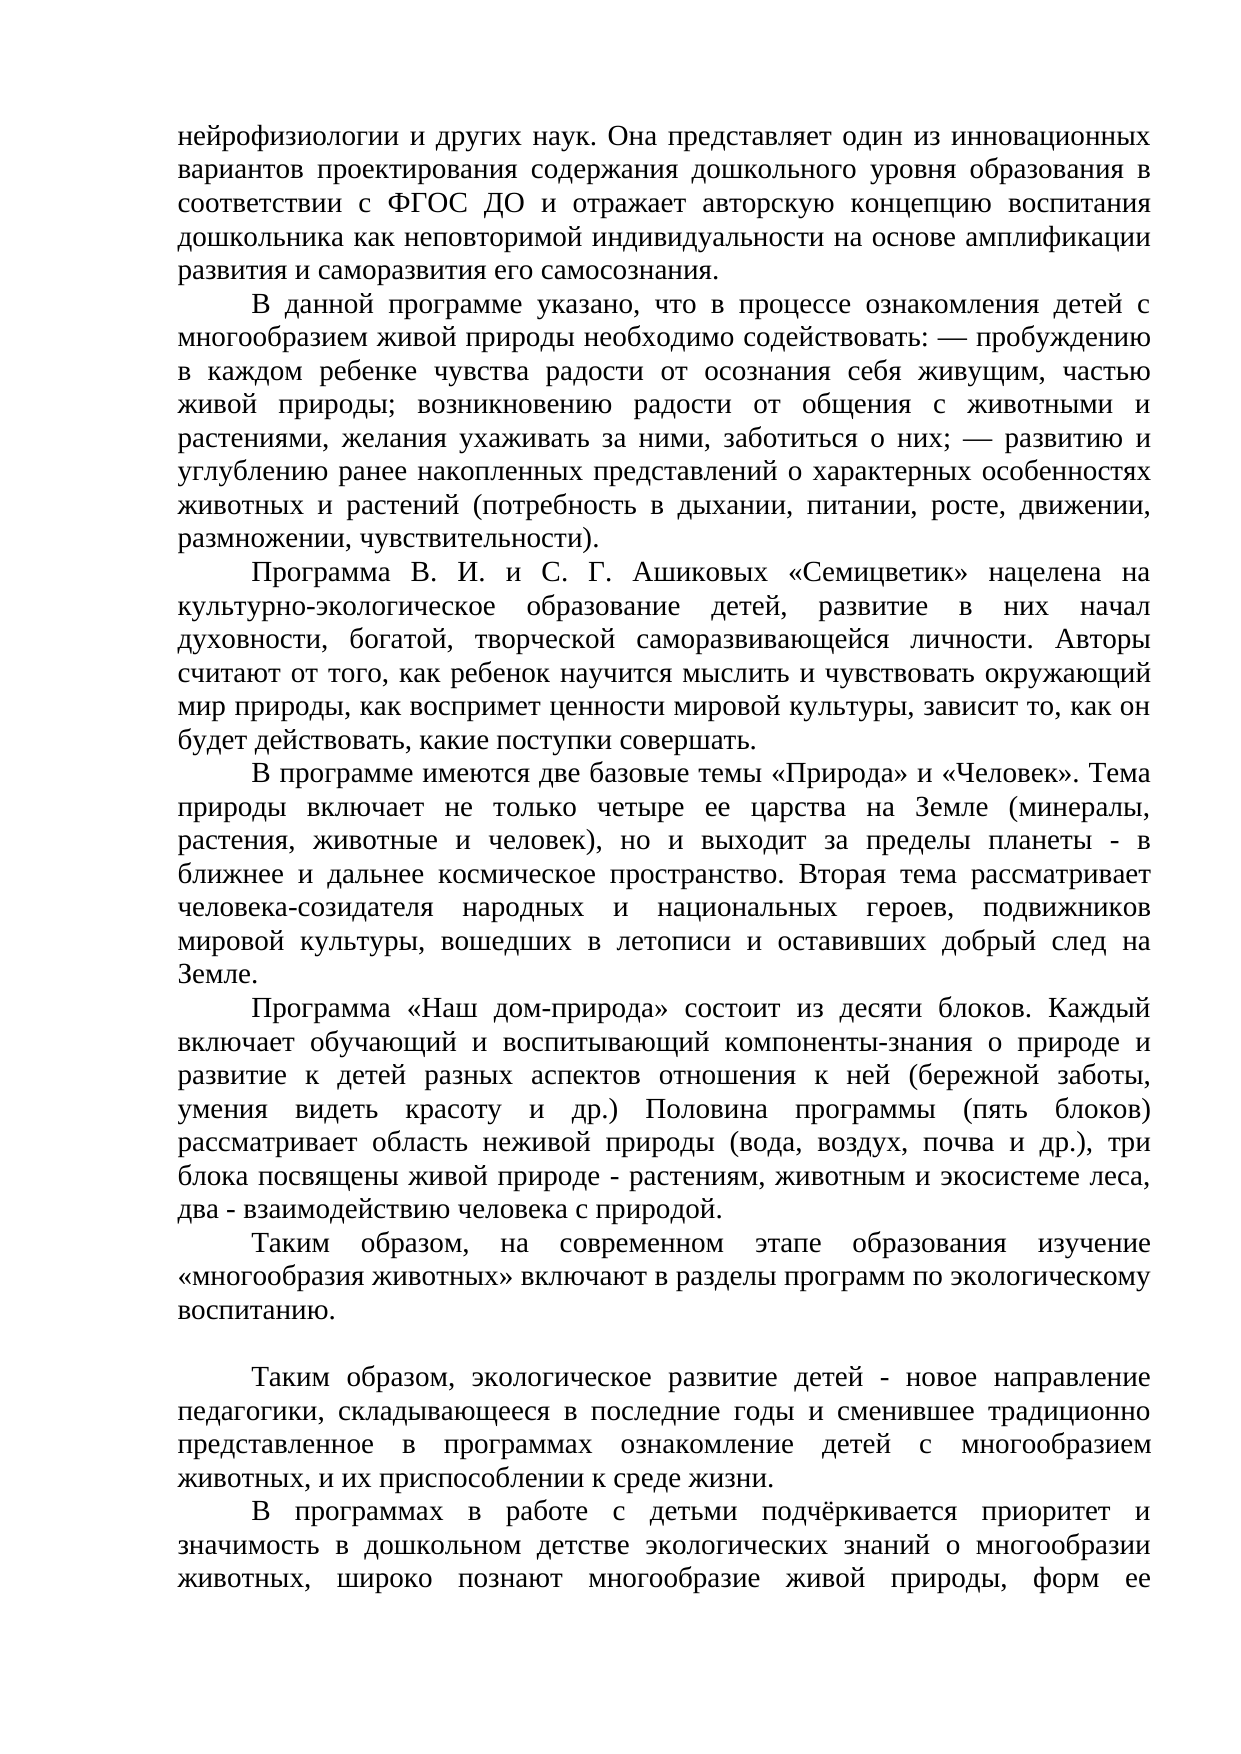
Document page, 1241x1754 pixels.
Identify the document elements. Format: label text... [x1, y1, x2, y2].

text В данной программе указано, что в процессе ознакомления детей с многообразием живой природы необходимо содействовать: — пробуждению в каждом ребенке чувства радости от осознания себя живущим, частью живой природы; возникновению радости от общения с животными и растениями, желания ухаживать за ними, заботиться о них; — развитию и углублению ранее накопленных представлений о характерных особенностях животных и растений (потребность в дыхании, питании, росте, движении, размножении, чувствительности). [177, 286, 1152, 554]
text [177, 118, 1152, 286]
text Таким образом, экологическое развитие детей - новое направление педагогики, складывающееся в последние годы и сменившее традиционно представленное в программах ознакомление детей с многообразием животных, и их приспособлении к среде жизни. [177, 1359, 1152, 1493]
text Программа В. И. и С. Г. Ашиковых «Семицветик» нацелена на культурно-экологическое образование детей, развитие в них начал духовности, богатой, творческой саморазвивающейся личности. Авторы считают от того, как ребенок научится мыслить и чувствовать окружающий мир природы, как воспримет ценности мировой культуры, зависит то, как он будет действовать, какие поступки совершать. [177, 554, 1152, 755]
text Программа «Наш дом-природа» состоит из десяти блоков. Каждый включает обучающий и воспитывающий компоненты-знания о природе и развитие к детей разных аспектов отношения к ней (бережной заботы, умения видеть красоту и др.) Половина программы (пять блоков) рассматривает область неживой природы (вода, воздух, почва и др.), три блока посвящены живой природе - растениям, животным и экосистеме леса, два - взаимодействию человека с природой. [177, 990, 1152, 1225]
text Таким образом, на современном этапе образования изучение «многообразия животных» включают в разделы программ по экологическому воспитанию. [177, 1225, 1152, 1326]
text В программе имеются две базовые темы «Природа» и «Человек». Тема природы включает не только четыре ее царства на Земле (минералы, растения, животные и человек), но и выходит за пределы планеты - в ближнее и дальнее космическое пространство. Вторая тема рассматривает человека-созидателя народных и национальных героев, подвижников мировой культуры, вошедших в летописи и оставивших добрый след на Земле. [177, 755, 1152, 990]
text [177, 1493, 1152, 1594]
